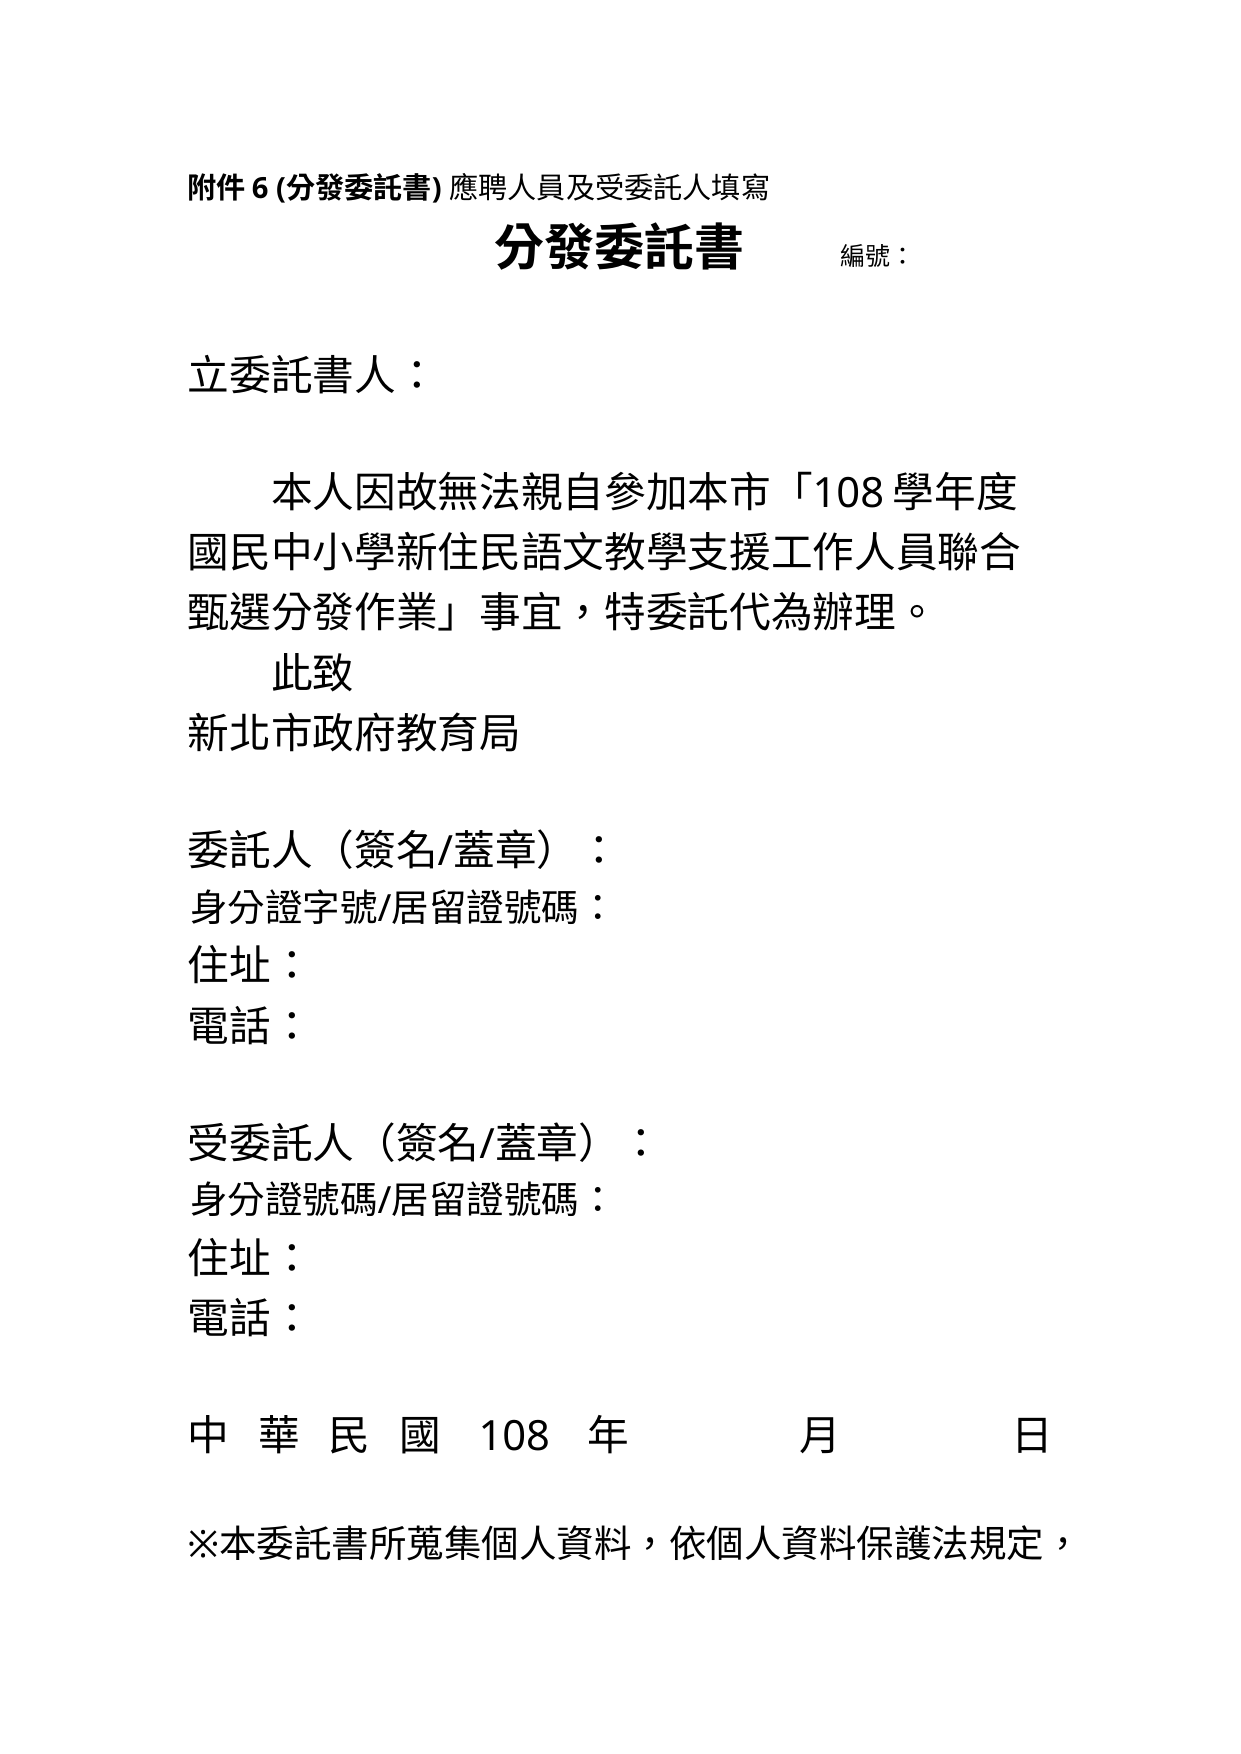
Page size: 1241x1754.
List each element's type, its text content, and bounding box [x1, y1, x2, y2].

text 電話： [187, 993, 1053, 1053]
text 立委託書人： [187, 342, 1053, 402]
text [187, 1514, 1053, 1568]
text 住址： [187, 932, 1053, 993]
text 本人因故無法親自參加本市「108學年度國民中小學新住民語文教學支援工作人員聯合甄選分發作業」事宜，特委託代為辦理。 [187, 459, 1053, 640]
text 委託人（簽名/蓋章）： [187, 817, 1053, 878]
text 中華民國108年 月 日 [187, 1402, 1053, 1463]
text 身分證號碼/居留證號碼： [190, 1170, 1050, 1225]
text 新北市政府教育局 [187, 700, 1053, 761]
text 附件6 (分發委託書) 應聘人員及受委託人填寫 [187, 164, 1053, 207]
text 此致 [187, 640, 1053, 700]
text 分發委託書 編號： [187, 207, 1053, 279]
text 受委託人（簽名/蓋章）： [187, 1110, 1053, 1170]
text 電話： [187, 1285, 1053, 1345]
text 住址： [187, 1225, 1053, 1285]
text 身分證字號/居留證號碼： [190, 878, 1050, 932]
